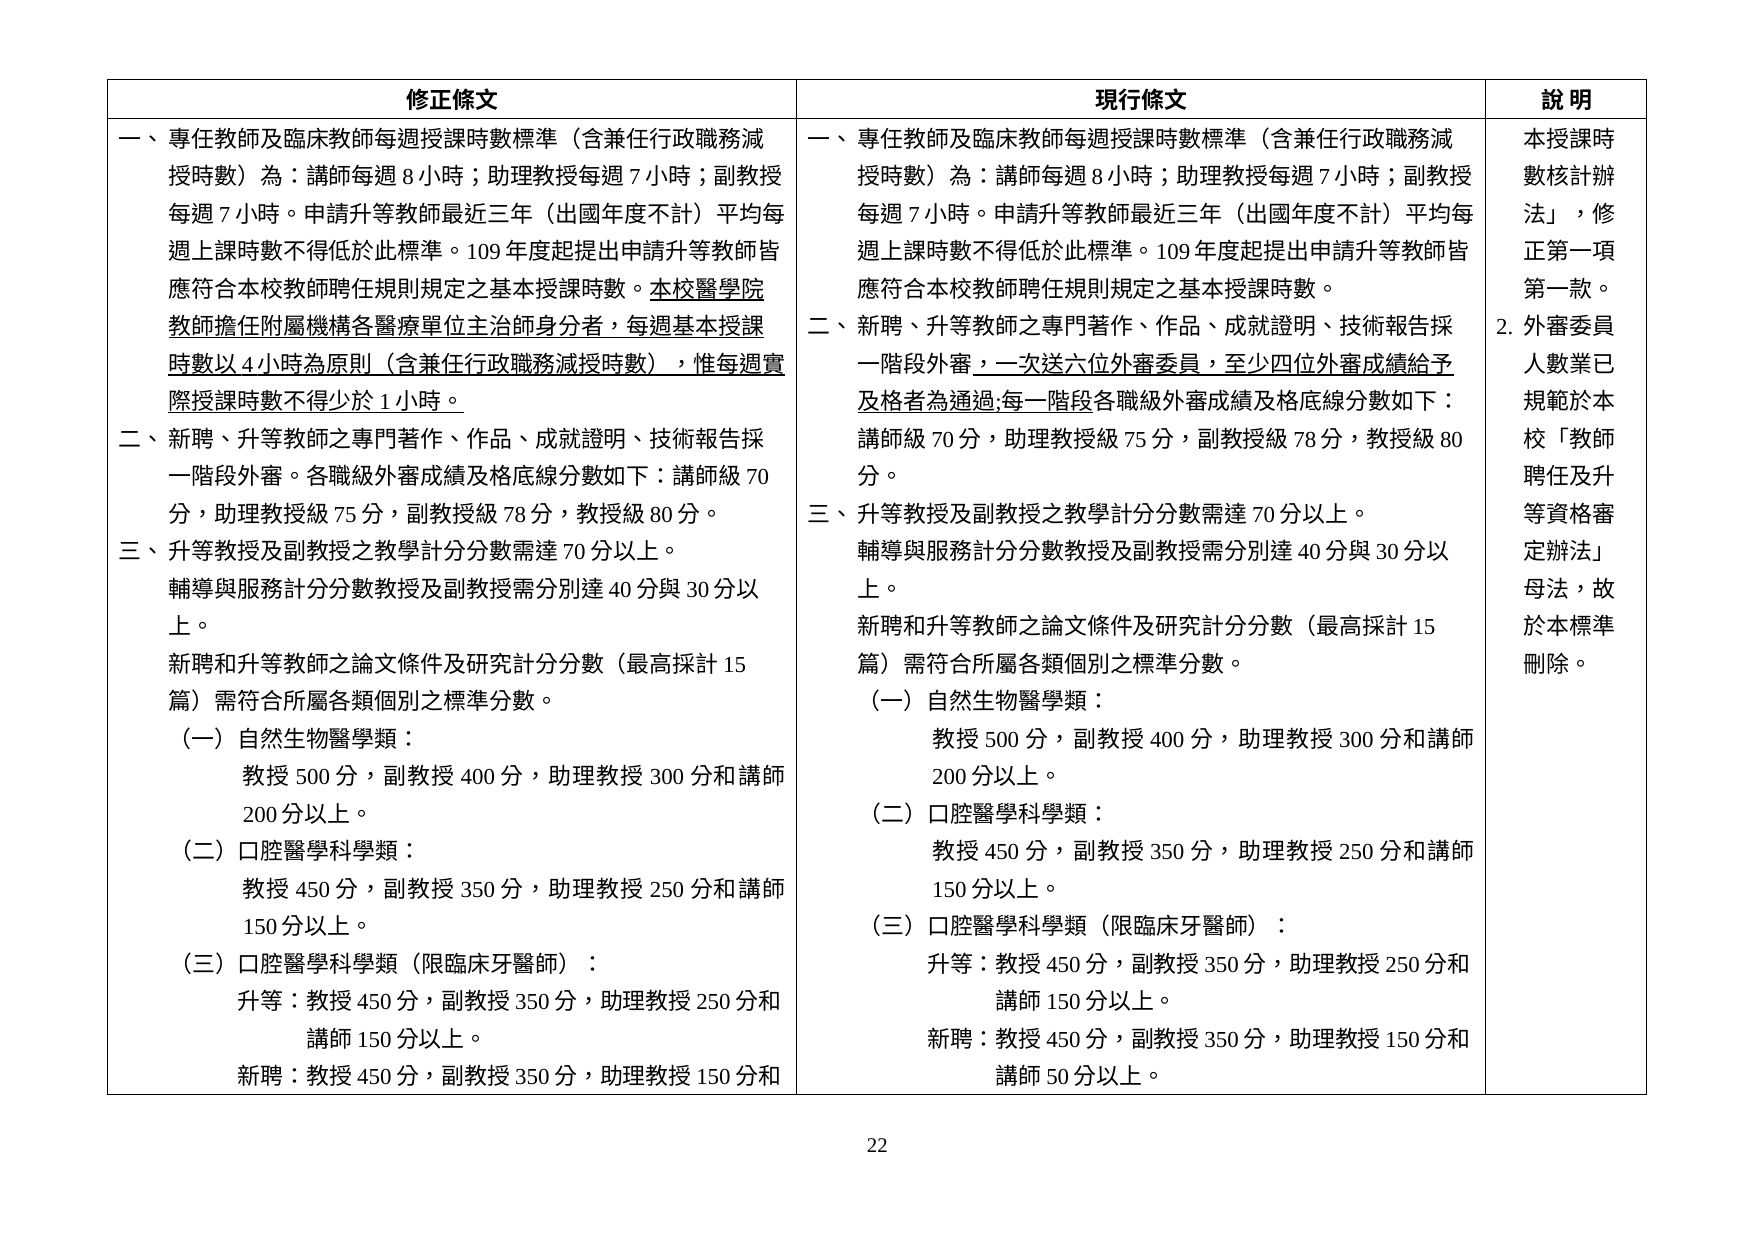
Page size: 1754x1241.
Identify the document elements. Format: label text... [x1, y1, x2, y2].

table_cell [797, 119, 1485, 1093]
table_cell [108, 119, 796, 1093]
table_header 現行條文 [797, 80, 1485, 117]
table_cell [1486, 119, 1646, 1093]
table_header 修正條文 [108, 80, 796, 117]
table_header 說 明 [1486, 80, 1646, 117]
